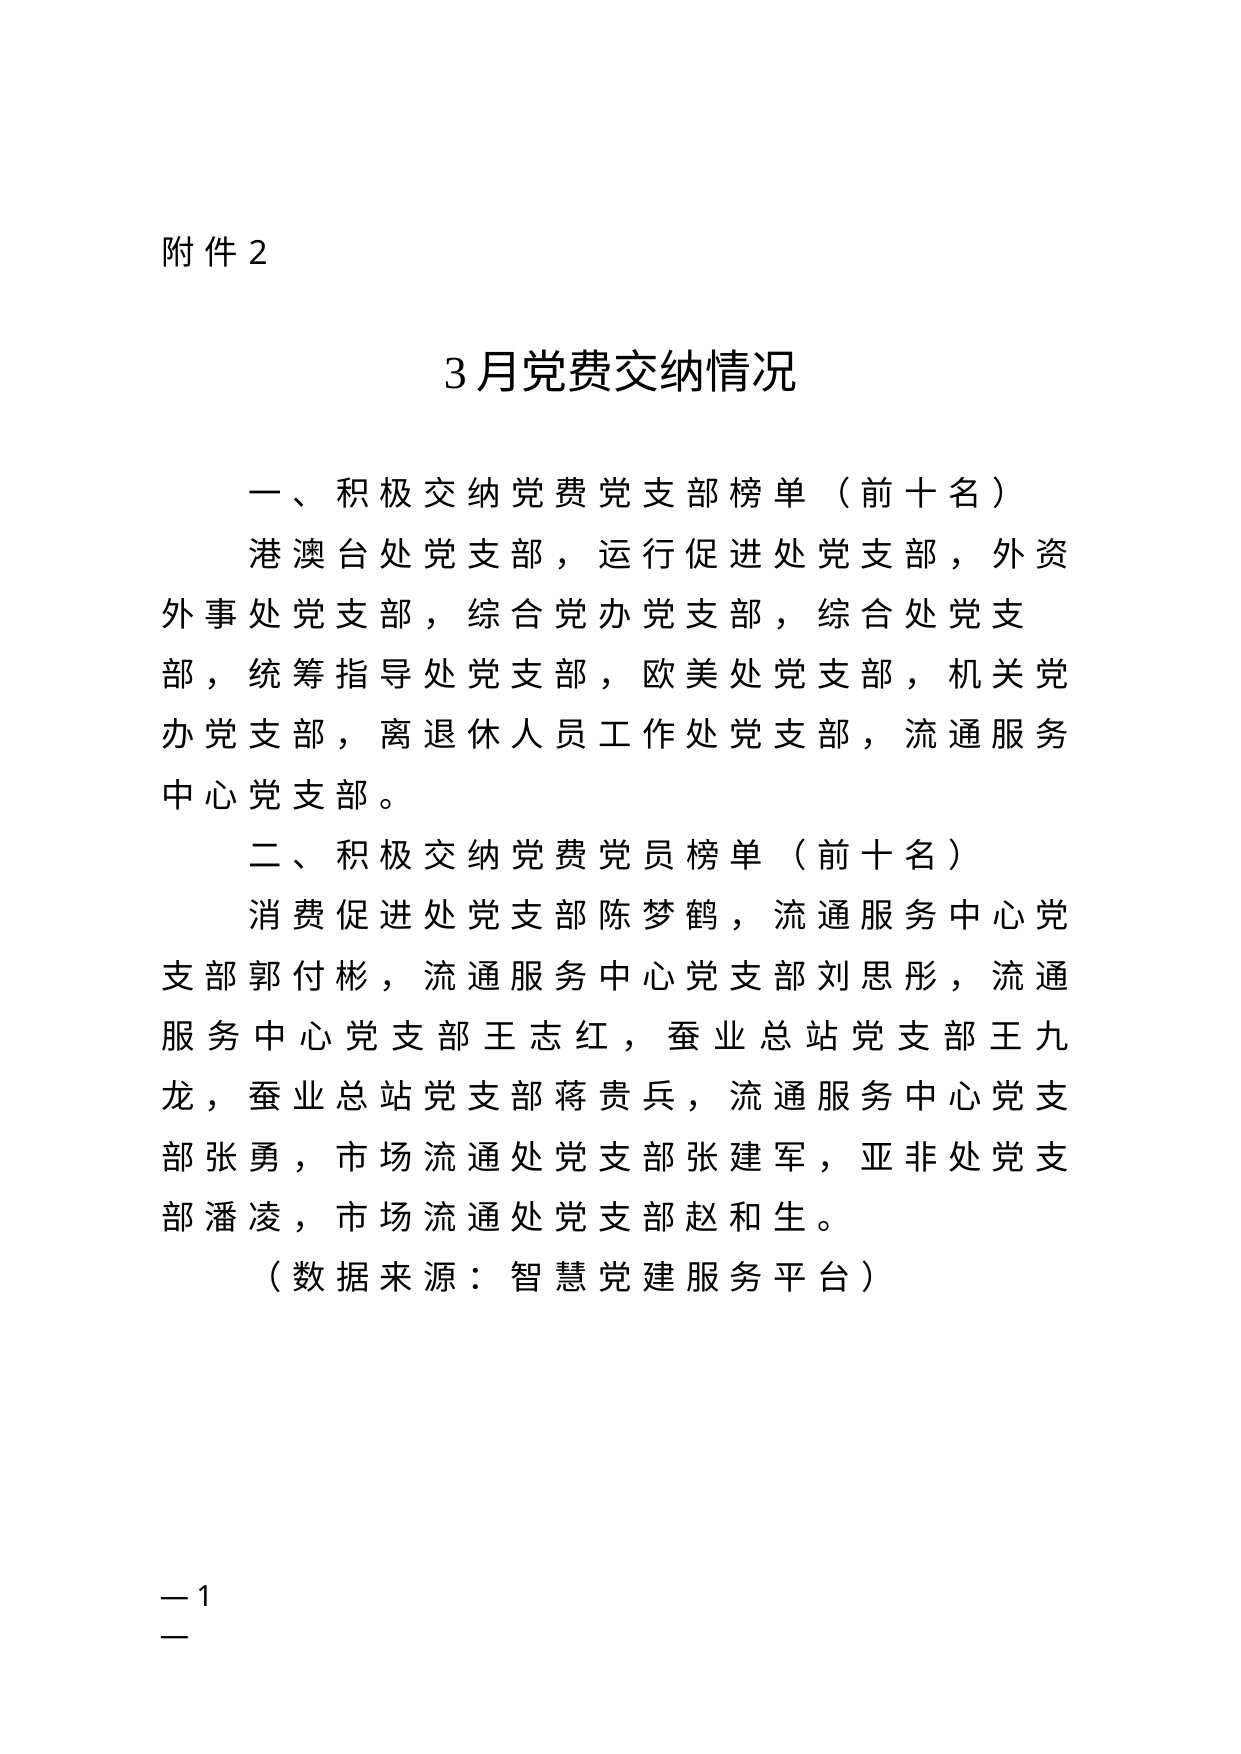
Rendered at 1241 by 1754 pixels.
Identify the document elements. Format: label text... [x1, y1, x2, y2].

text 消费促进处党支部陈梦鹤，流通服务中心党支部郭付彬，流通服务中心党支部刘思彤，流通服务中心党支部王志红，蚕业总站党支部王九龙，蚕业总站党支部蒋贵兵，流通服务中心党支部张勇，市场流通处党支部张建军，亚非处党支部潘凌，市场流通处党支部赵和生。 [161, 883, 1079, 1245]
list 积极交纳党费党支部榜单（前十名） [161, 461, 1079, 521]
text 3月党费交纳情况 [161, 340, 1079, 401]
text （数据来源：智慧党建服务平台） [161, 1245, 1079, 1305]
text 附件2 [161, 219, 1079, 280]
list 积极交纳党费党员榜单（前十名） [161, 823, 1079, 883]
text 港澳台处党支部，运行促进处党支部，外资外事处党支部，综合党办党支部，综合处党支部，统筹指导处党支部，欧美处党支部，机关党办党支部，离退休人员工作处党支部，流通服务中心党支部。 [161, 521, 1079, 823]
